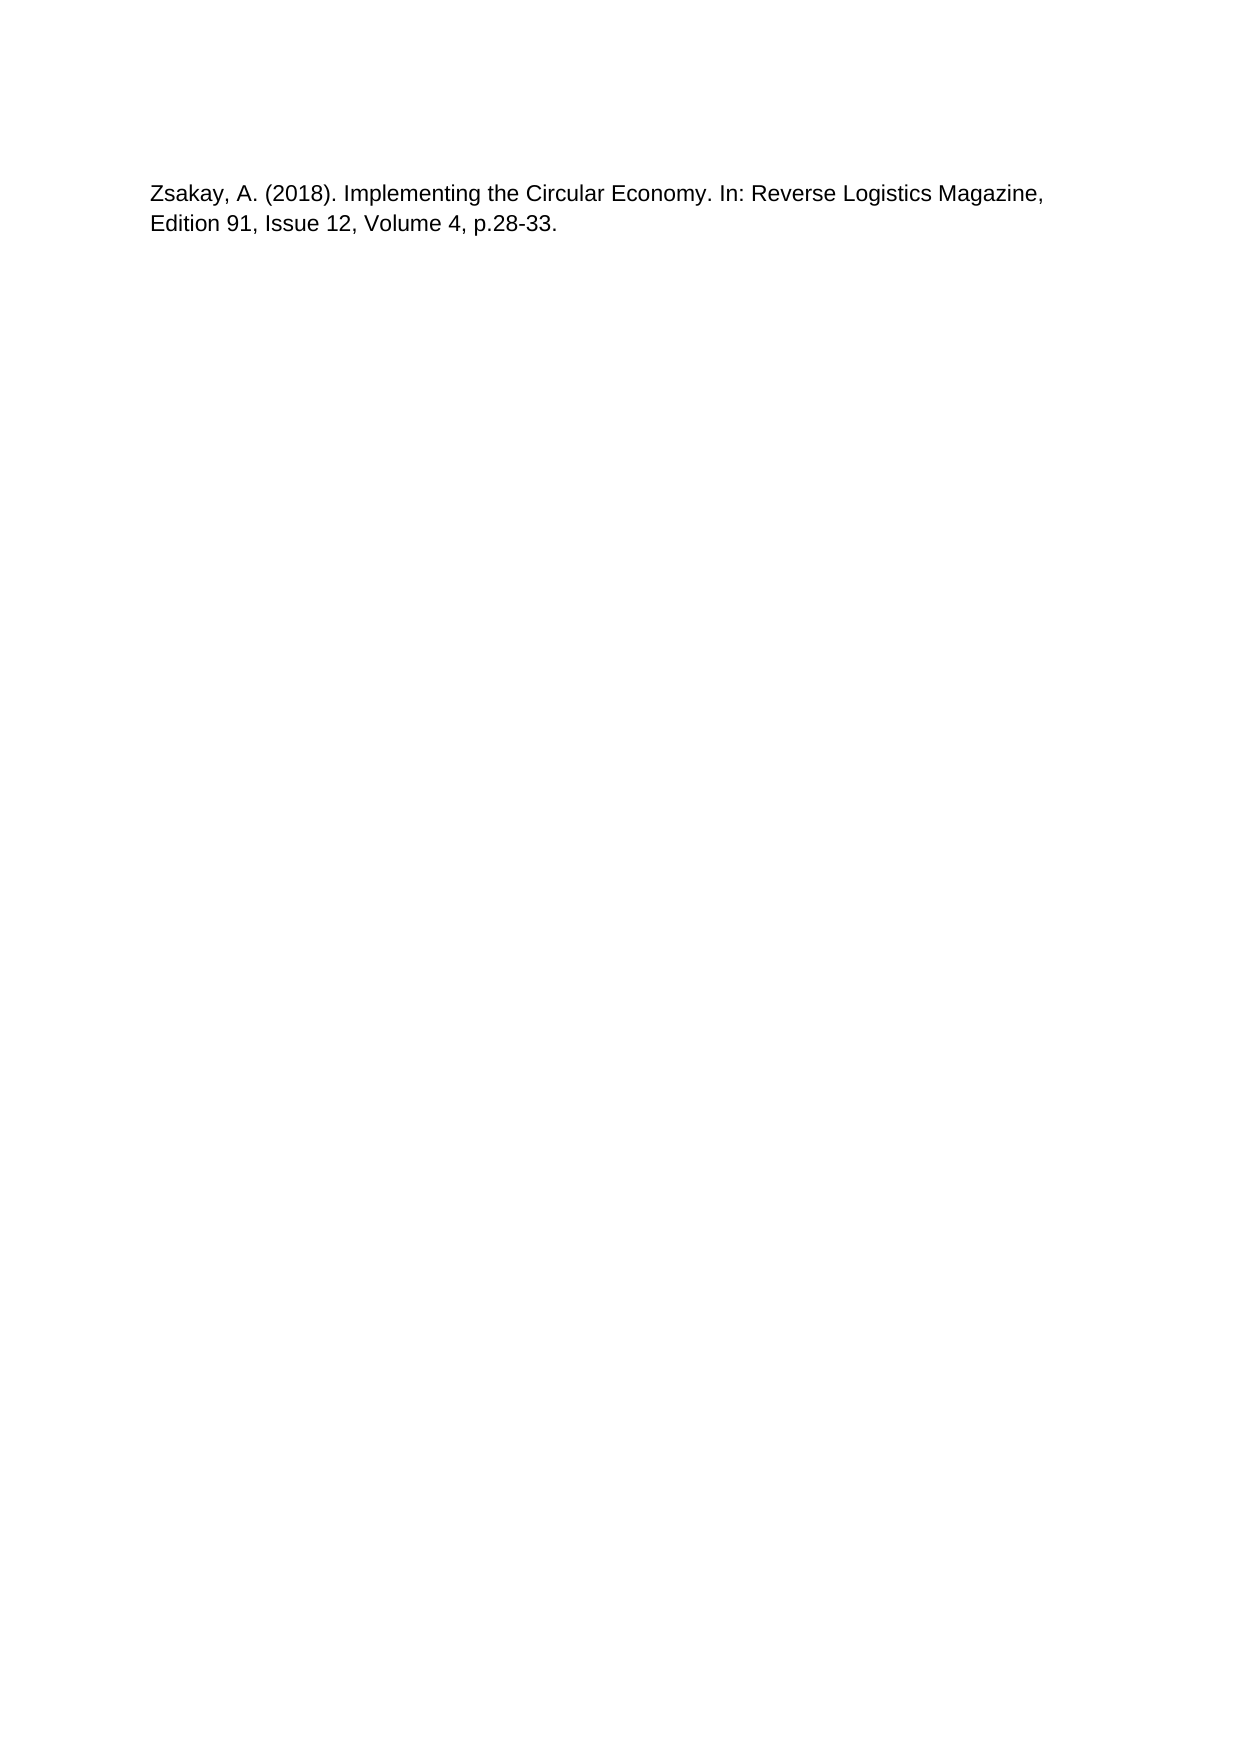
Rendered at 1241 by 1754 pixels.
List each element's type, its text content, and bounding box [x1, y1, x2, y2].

text Zsakay, A. (2018). Implementing the Circular Economy. In: Reverse Logistics Magazine, Edition 91, Issue 12, Volume 4, p.28-33. [150, 180, 1090, 237]
